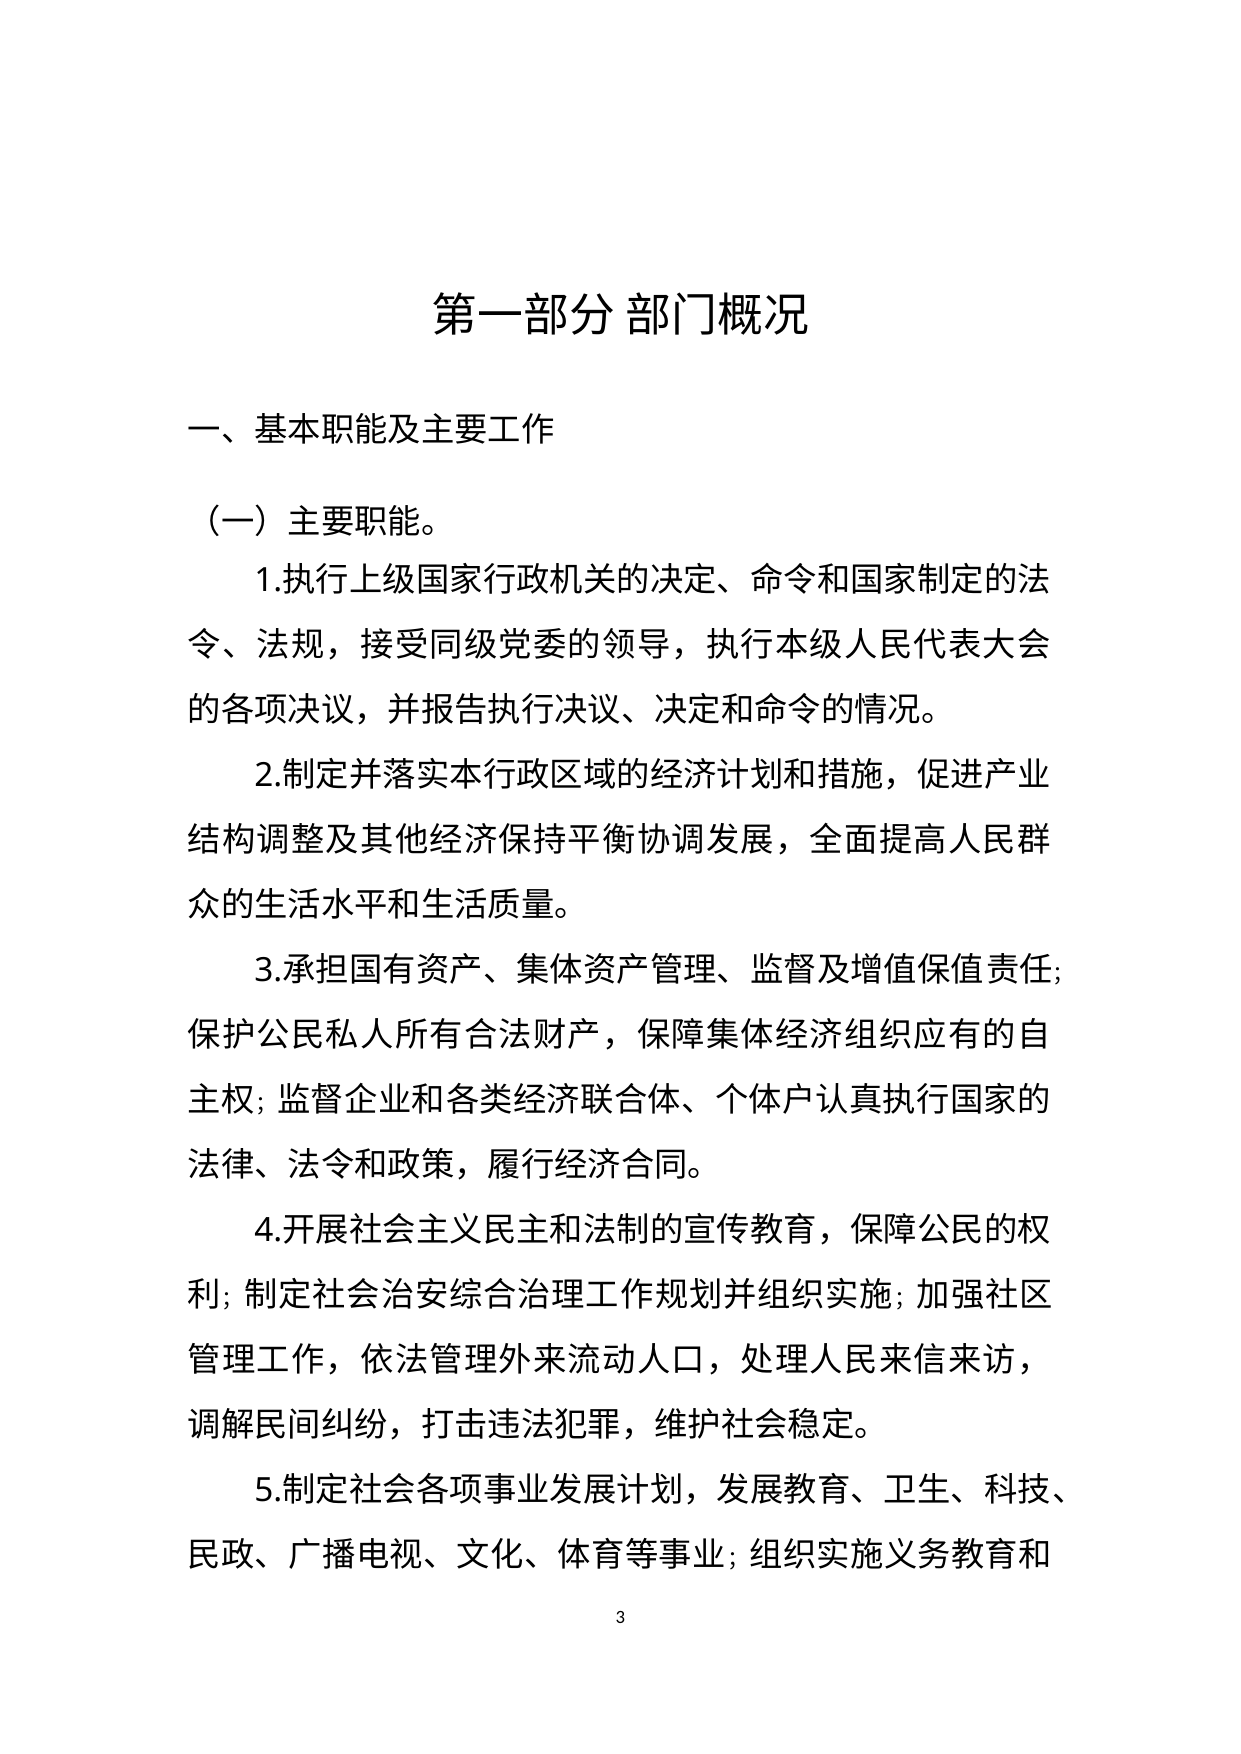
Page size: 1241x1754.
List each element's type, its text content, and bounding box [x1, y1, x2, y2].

text 1.执行上级国家行政机关的决定、命令和国家制定的法令、法规，接受同级党委的领导，执行本级人民代表大会的各项决议，并报告执行决议、决定和命令的情况。 [187, 545, 1053, 740]
subtitle 第一部分 部门概况 [187, 262, 1053, 360]
text （一）主要职能。 [187, 486, 1053, 545]
text 3.承担国有资产、集体资产管理、监督及增值保值责任；保护公民私人所有合法财产，保障集体经济组织应有的自主权；监督企业和各类经济联合体、个体户认真执行国家的法律、法令和政策，履行经济合同。 [187, 935, 1053, 1195]
text 2.制定并落实本行政区域的经济计划和措施，促进产业结构调整及其他经济保持平衡协调发展，全面提高人民群众的生活水平和生活质量。 [187, 740, 1053, 935]
text 4.开展社会主义民主和法制的宣传教育，保障公民的权利；制定社会治安综合治理工作规划并组织实施；加强社区管理工作，依法管理外来流动人口，处理人民来信来访，调解民间纠纷，打击违法犯罪，维护社会稳定。 [187, 1195, 1053, 1455]
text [187, 1455, 1053, 1585]
subtitle 一、基本职能及主要工作 [187, 394, 1053, 459]
